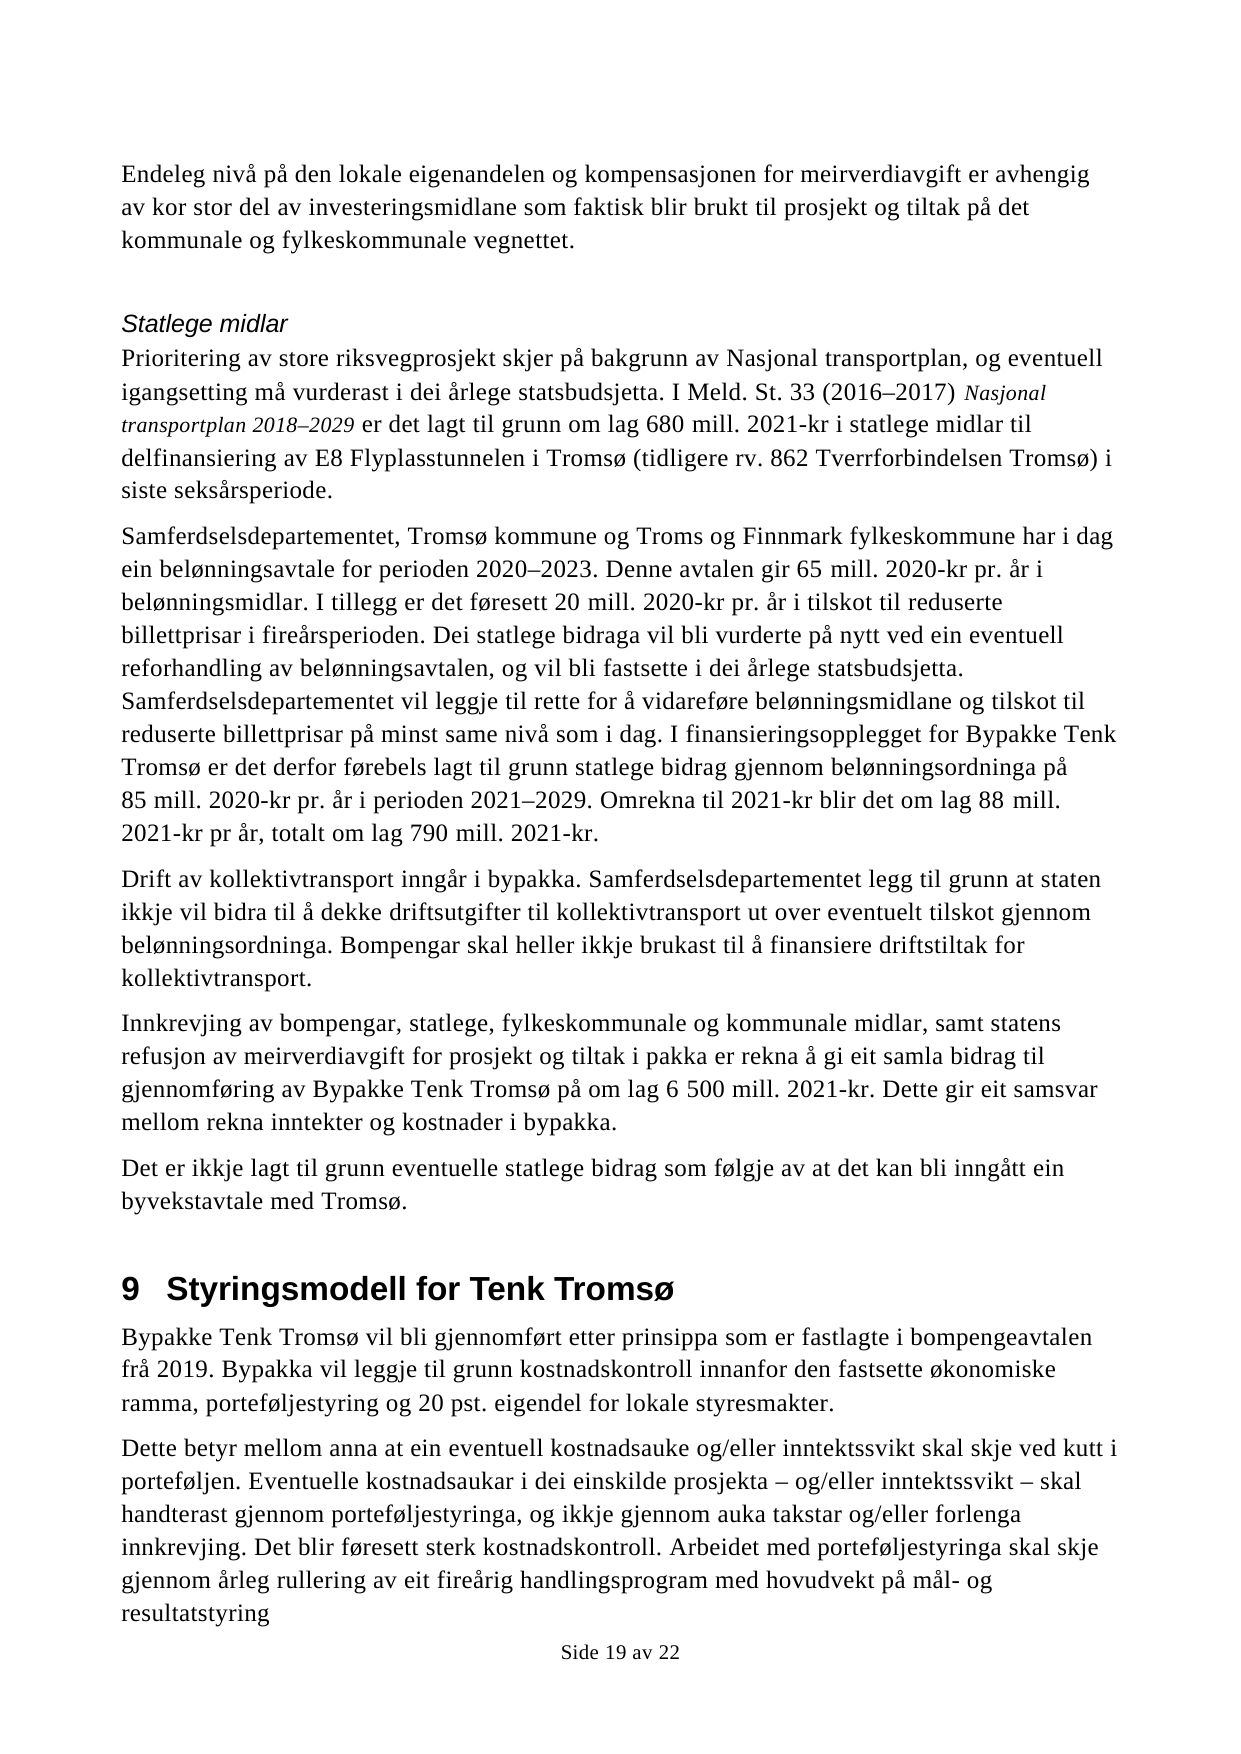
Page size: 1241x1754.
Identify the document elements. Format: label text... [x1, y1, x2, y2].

text Prioritering av store riksvegprosjekt skjer på bakgrunn av Nasjonal transportplan, og eventuell igangsetting må vurderast i dei årlege statsbudsjetta. I Meld. St. 33 (2016–2017) Nasjonal transportplan 2018–2029 er det lagt til grunn om lag 680 mill. 2021-kr i statlege midlar til delfinansiering av E8 Flyplasstunnelen i Tromsø (tidligere rv. 862 Tverrforbindelsen Tromsø) i siste seksårsperiode. [121, 343, 1119, 504]
text Dette betyr mellom anna at ein eventuell kostnadsauke og/eller inntektssvikt skal skje ved kutt i porteføljen. Eventuelle kostnadsaukar i dei einskilde prosjekta – og/eller inntektssvikt – skal handterast gjennom porteføljestyringa, og ikkje gjennom auka takstar og/eller forlenga innkrevjing. Det blir føresett sterk kostnadskontroll. Arbeidet med porteføljestyringa skal skje gjennom årleg rullering av eit fireårig handlingsprogram med hovudvekt på mål- og resultatstyring [121, 1433, 1119, 1627]
text Drift av kollektivtransport inngår i bypakka. Samferdselsdepartementet legg til grunn at staten ikkje vil bidra til å dekke driftsutgifter til kollektivtransport ut over eventuelt tilskot gjennom belønningsordninga. Bompengar skal heller ikkje brukast til å finansiere driftstiltak for kollektivtransport. [121, 864, 1119, 992]
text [121, 159, 1119, 254]
text Innkrevjing av bompengar, statlege, fylkeskommunale og kommunale midlar, samt statens refusjon av meirverdiavgift for prosjekt og tiltak i pakka er rekna å gi eit samla bidrag til gjennomføring av Bypakke Tenk Tromsø på om lag 6 500 mill. 2021-kr. Dette gir eit samsvar mellom rekna inntekter og kostnader i bypakka. [121, 1008, 1119, 1136]
text Bypakke Tenk Tromsø vil bli gjennomført etter prinsippa som er fastlagte i bompengeavtalen frå 2019. Bypakka vil leggje til grunn kostnadskontroll innanfor den fastsette økonomiske ramma, porteføljestyring og 20 pst. eigendel for lokale styresmakter. [121, 1322, 1119, 1416]
text Det er ikkje lagt til grunn eventuelle statlege bidrag som følgje av at det kan bli inngått ein byvekstavtale med Tromsø. [121, 1153, 1119, 1215]
text Samferdselsdepartementet, Tromsø kommune og Troms og Finnmark fylkeskommune har i dag ein belønningsavtale for perioden 2020–2023. Denne avtalen gir 65 mill. 2020-kr pr. år i belønningsmidlar. I tillegg er det føresett 20 mill. 2020-kr pr. år i tilskot til reduserte billettprisar i fireårsperioden. Dei statlege bidraga vil bli vurderte på nytt ved ein eventuell reforhandling av belønningsavtalen, og vil bli fastsette i dei årlege statsbudsjetta. Samferdselsdepartementet vil leggje til rette for å vidareføre belønningsmidlane og tilskot til reduserte billettprisar på minst same nivå som i dag. I finansieringsopplegget for Bypakke Tenk Tromsø er det derfor førebels lagt til grunn statlege bidrag gjennom belønningsordninga på 85 mill. 2020-kr pr. år i perioden 2021–2029. Omrekna til 2021-kr blir det om lag 88 mill. 2021-kr pr år, totalt om lag 790 mill. 2021-kr. [121, 521, 1119, 847]
subtitle Styringsmodell for Tenk Tromsø [121, 1269, 1119, 1307]
text Statlege midlar [121, 308, 1119, 337]
